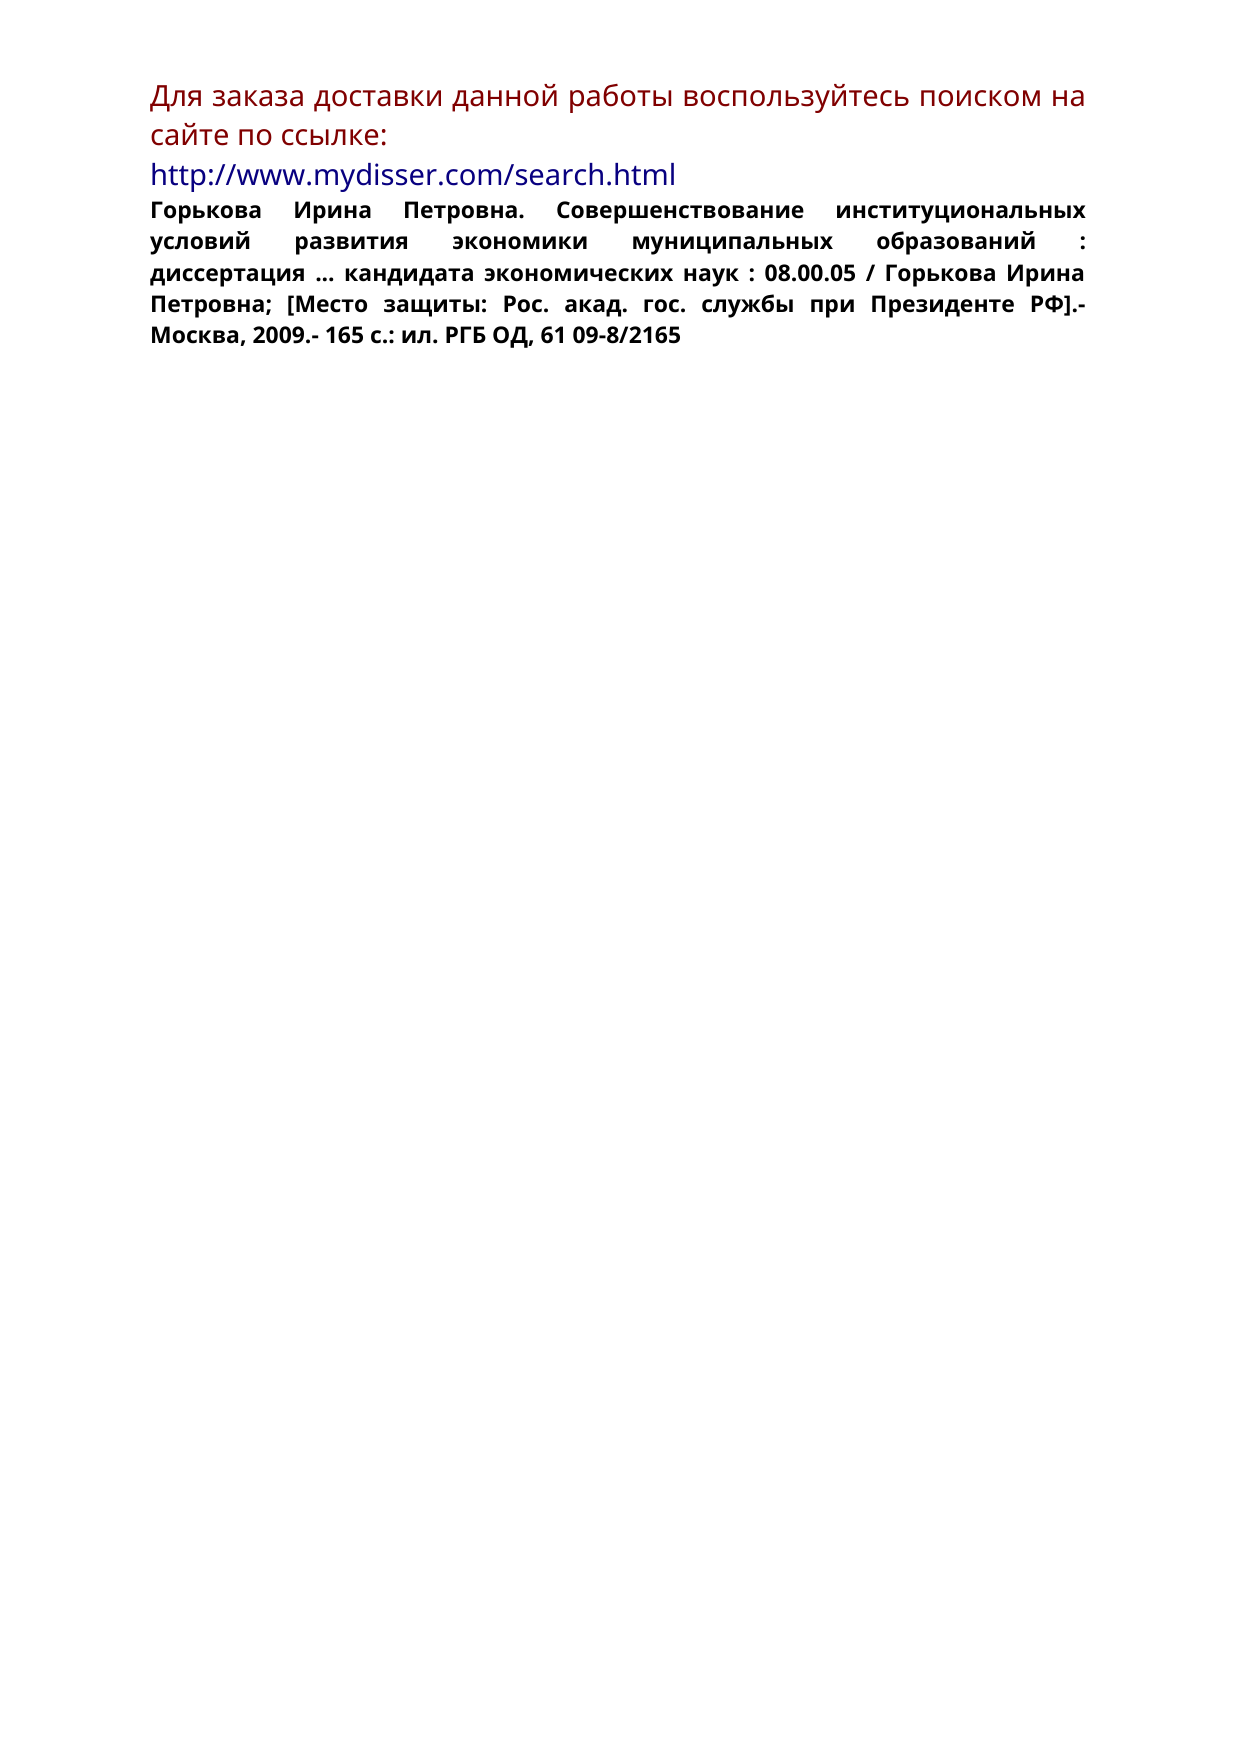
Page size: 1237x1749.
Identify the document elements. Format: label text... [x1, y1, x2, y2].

text Горькова Ирина Петровна. Совершенствование институциональных условий развития экономики муниципальных образований : диссертация ... кандидата экономических наук : 08.00.05 / Горькова Ирина Петровна; [Место защиты: Рос. акад. гос. службы при Президенте РФ].- Москва, 2009.- 165 с.: ил. РГБ ОД, 61 09-8/2165 [150, 194, 1086, 350]
